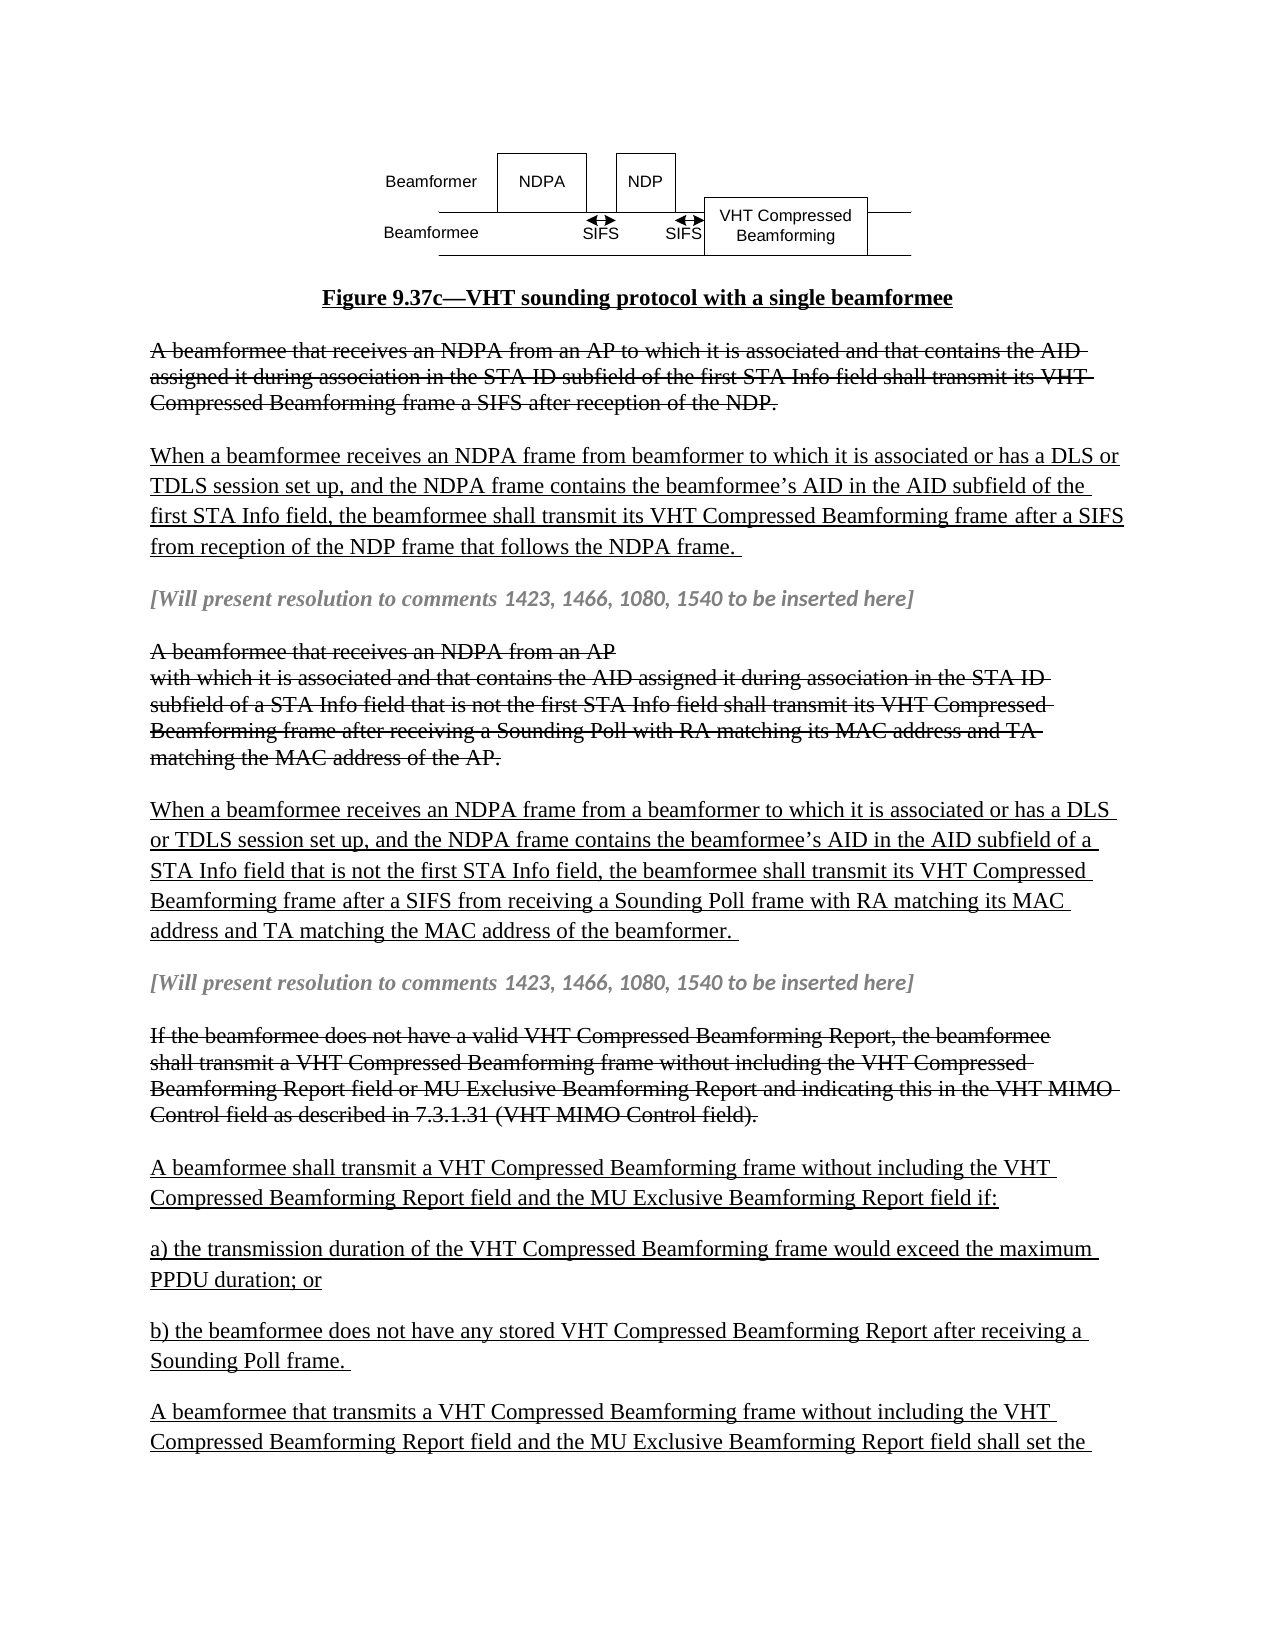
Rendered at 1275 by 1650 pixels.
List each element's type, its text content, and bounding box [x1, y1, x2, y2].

text When a beamformee receives an NDPA frame from beamformer to which it is associated or has a DLS or TDLS session set up, and the NDPA frame contains the beamformee’s AID in the AID subfield of the first STA Info field, the beamformee shall transmit its VHT Compressed Beamforming frame after a SIFS from reception of the NDP frame that follows the NDPA frame. [150, 442, 1125, 559]
text b) the beamformee does not have any stored VHT Compressed Beamforming Report after receiving a Sounding Poll frame. [150, 1317, 1125, 1373]
text a) the transmission duration of the VHT Compressed Beamforming frame would exceed the maximum PPDU duration; or [150, 1236, 1125, 1292]
text A beamformee that receives an NDPA from an AP to which it is associated and that contains the AID assigned it during association in the STA ID subfield of the first STA Info field shall transmit its VHT Compressed Beamforming frame a SIFS after reception of the NDP. [150, 337, 1125, 416]
text shall transmit a VHT Compressed Beamforming frame without including the VHT Compressed Beamforming Report field or MU Exclusive Beamforming Report and indicating this in the VHT MIMO Control field as described in 7.3.1.31 (VHT MIMO Control field). [150, 1049, 1125, 1128]
text [Will present resolution to comments 1423, 1466, 1080, 1540 to be inserted here] [150, 968, 1125, 996]
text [150, 1398, 1125, 1454]
text [Will present resolution to comments 1423, 1466, 1080, 1540 to be inserted here] [150, 584, 1125, 612]
text Figure 9.37c—VHT sounding protocol with a single beamformee [150, 284, 1125, 310]
text with which it is associated and that contains the AID assigned it during association in the STA ID subfield of a STA Info field that is not the first STA Info field shall transmit its VHT Compressed Beamforming frame after receiving a Sounding Poll with RA matching its MAC address and TA matching the MAC address of the AP. [150, 664, 1125, 770]
text When a beamformee receives an NDPA frame from a beamformer to which it is associated or has a DLS or TDLS session set up, and the NDPA frame contains the beamformee’s AID in the AID subfield of a STA Info field that is not the first STA Info field, the beamformee shall transmit its VHT Compressed Beamforming frame after a SIFS from receiving a Sounding Poll frame with RA matching its MAC address and TA matching the MAC address of the beamformer. [150, 796, 1125, 943]
text A beamformee shall transmit a VHT Compressed Beamforming frame without including the VHT Compressed Beamforming Report field and the MU Exclusive Beamforming Report field if: [150, 1154, 1125, 1211]
text A beamformee that receives an NDPA from an AP [150, 638, 1125, 664]
text If the beamformee does not have a valid VHT Compressed Beamforming Report, the beamformee [150, 1022, 1125, 1049]
